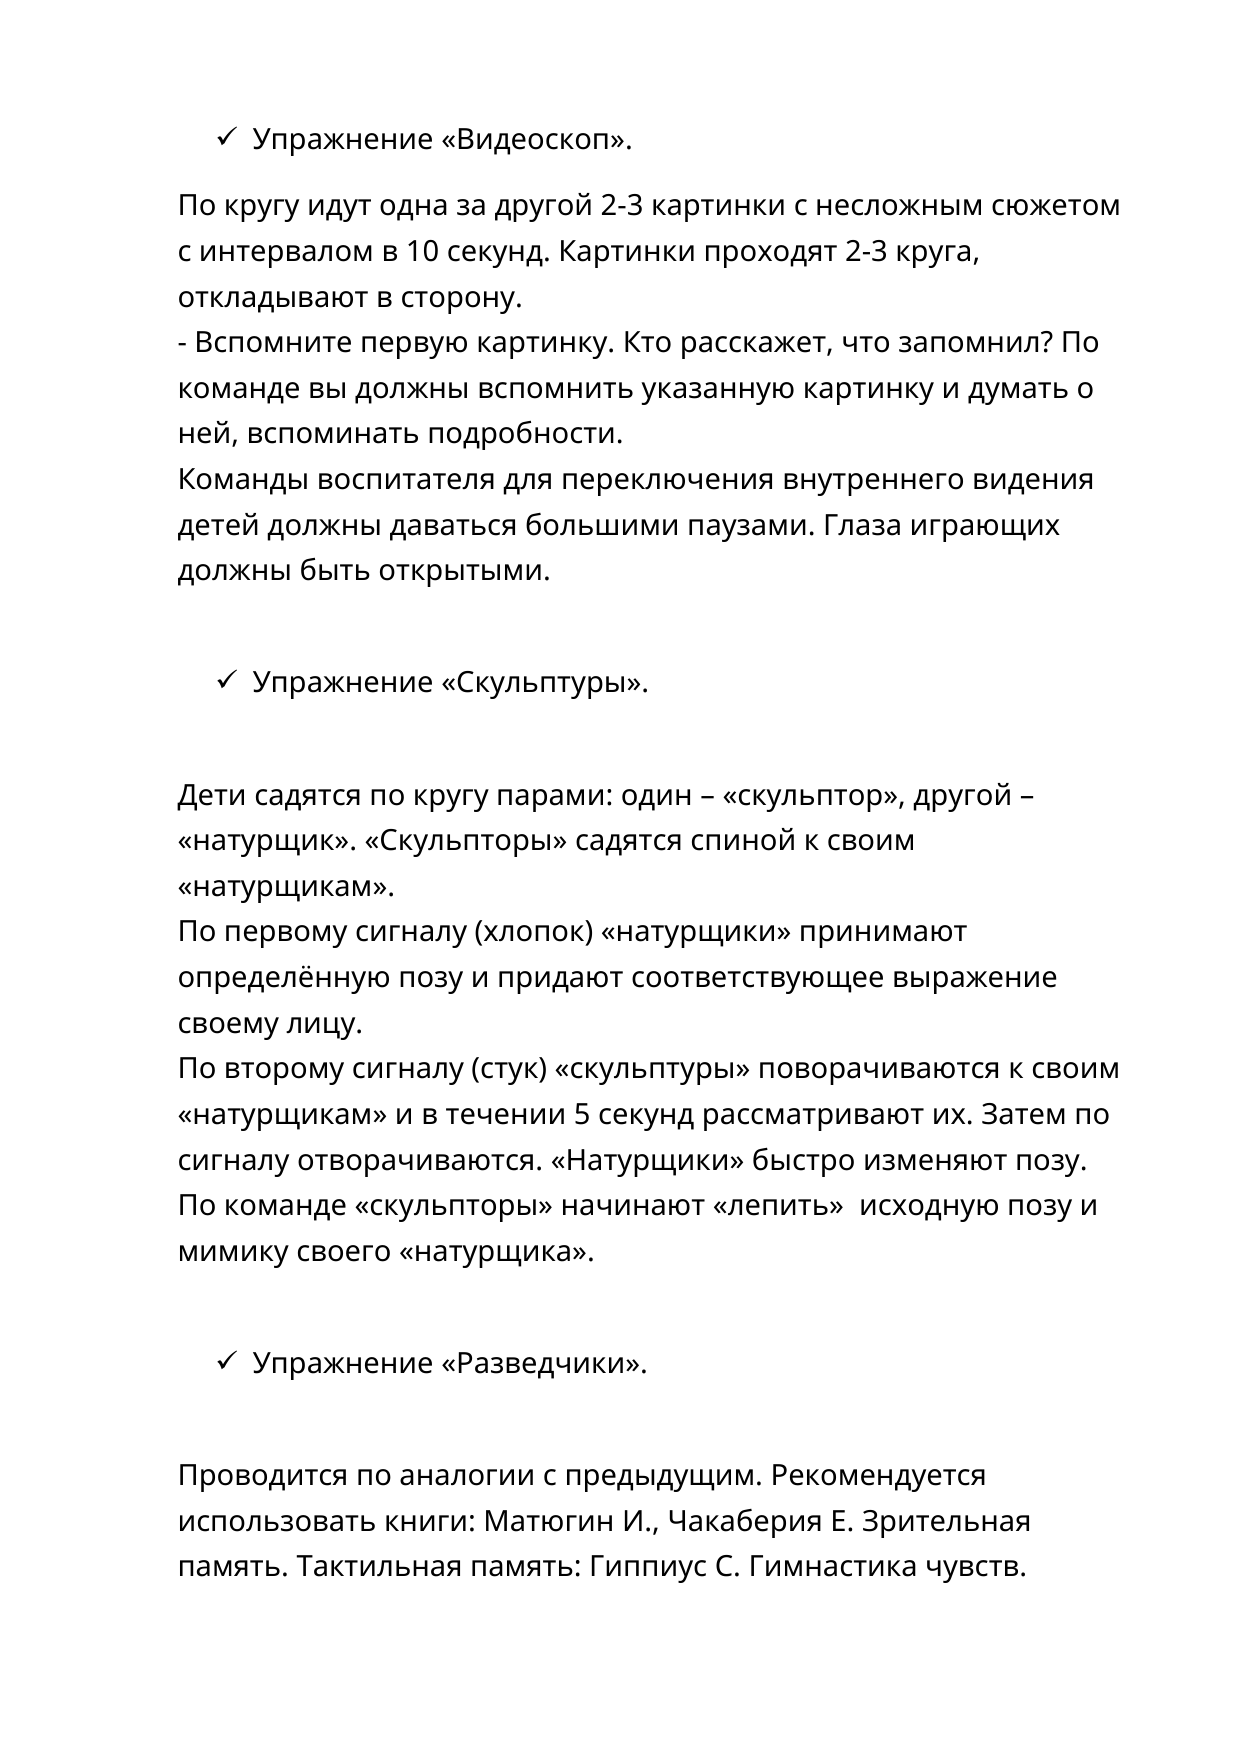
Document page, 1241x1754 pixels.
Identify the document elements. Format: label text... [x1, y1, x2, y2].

text По второму сигналу (стук) «скульптуры» поворачиваются к своим «натурщикам» и в течении 5 секунд рассматривают их. Затем по сигналу отворачиваются. «Натурщики» быстро изменяют позу. По команде «скульпторы» начинают «лепить» исходную позу и мимику своего «натурщика». [177, 1047, 1122, 1270]
text По первому сигналу (хлопок) «натурщики» принимают определённую позу и придают соответствующее выражение своему лицу. [177, 911, 1122, 1042]
text Команды воспитателя для переключения внутреннего видения детей должны даваться большими паузами. Глаза играющих должны быть открытыми. [177, 458, 1122, 589]
text Проводится по аналогии с предыдущим. Рекомендуется использовать книги: Матюгин И., Чакаберия Е. Зрительная память. Тактильная память: Гиппиус С. Гимнастика чувств. [177, 1454, 1122, 1585]
list Упражнение «Видеоскоп». [215, 118, 1122, 158]
text - Вспомните первую картинку. Кто расскажет, что запомнил? По команде вы должны вспомнить указанную картинку и думать о ней, вспоминать подробности. [177, 321, 1122, 452]
text Дети садятся по кругу парами: один – «скульптор», другой – «натурщик». «Скульпторы» садятся спиной к своим «натурщикам». [177, 774, 1122, 905]
text По кругу идут одна за другой 2-3 картинки с несложным сюжетом с интервалом в 10 секунд. Картинки проходят 2-3 круга, откладывают в сторону. [177, 184, 1122, 316]
list Упражнение «Разведчики». [215, 1342, 1122, 1382]
list Упражнение «Скульптуры». [215, 662, 1122, 701]
